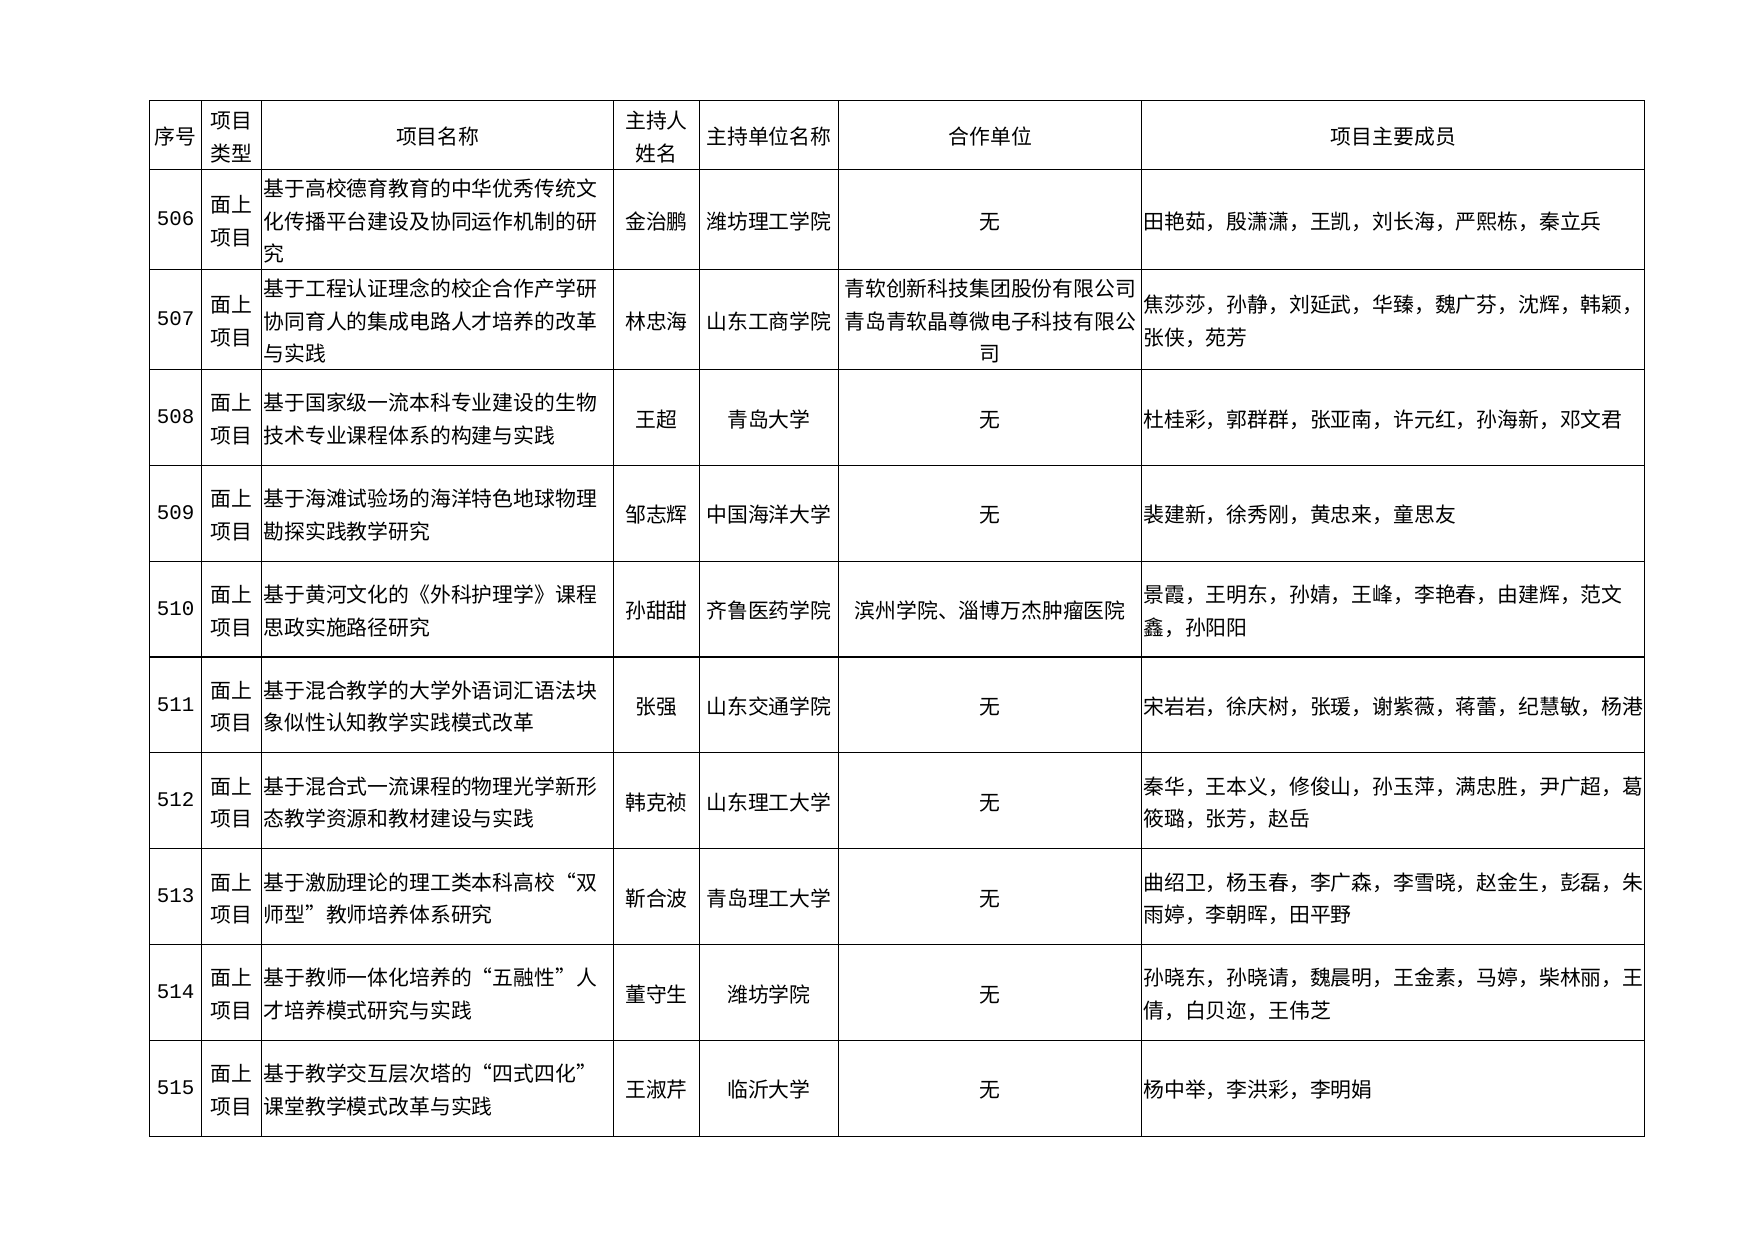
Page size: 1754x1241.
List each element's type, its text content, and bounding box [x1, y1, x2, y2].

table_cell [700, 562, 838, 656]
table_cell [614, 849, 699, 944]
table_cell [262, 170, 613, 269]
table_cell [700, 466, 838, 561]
table_header 合作单位 [839, 101, 1141, 169]
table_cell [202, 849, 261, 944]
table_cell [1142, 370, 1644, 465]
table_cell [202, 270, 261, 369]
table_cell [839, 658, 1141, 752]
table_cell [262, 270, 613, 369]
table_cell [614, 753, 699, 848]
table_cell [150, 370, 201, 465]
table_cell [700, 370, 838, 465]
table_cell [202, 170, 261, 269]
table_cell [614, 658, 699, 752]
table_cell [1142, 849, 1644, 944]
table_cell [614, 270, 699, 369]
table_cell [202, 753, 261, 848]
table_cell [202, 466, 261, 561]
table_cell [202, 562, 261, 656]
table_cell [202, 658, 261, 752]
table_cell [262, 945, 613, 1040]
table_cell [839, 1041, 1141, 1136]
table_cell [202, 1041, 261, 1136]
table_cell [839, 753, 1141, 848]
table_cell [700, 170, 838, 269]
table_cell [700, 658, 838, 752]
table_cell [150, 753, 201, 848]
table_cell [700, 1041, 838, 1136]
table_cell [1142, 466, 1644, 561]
table_header 项目主要成员 [1142, 101, 1644, 169]
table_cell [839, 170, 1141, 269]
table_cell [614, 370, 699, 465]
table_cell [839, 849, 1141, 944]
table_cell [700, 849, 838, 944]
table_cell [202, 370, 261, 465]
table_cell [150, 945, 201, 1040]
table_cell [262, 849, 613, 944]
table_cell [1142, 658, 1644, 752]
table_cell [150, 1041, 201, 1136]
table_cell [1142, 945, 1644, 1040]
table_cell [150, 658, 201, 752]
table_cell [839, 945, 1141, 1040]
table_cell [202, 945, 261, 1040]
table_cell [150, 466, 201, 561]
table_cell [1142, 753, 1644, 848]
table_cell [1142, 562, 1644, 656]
table_header 主持人姓名 [614, 101, 699, 169]
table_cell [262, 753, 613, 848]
table_header 项目名称 [262, 101, 613, 169]
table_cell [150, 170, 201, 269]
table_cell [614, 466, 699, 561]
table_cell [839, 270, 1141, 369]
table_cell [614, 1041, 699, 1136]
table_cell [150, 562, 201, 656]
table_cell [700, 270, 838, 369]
table_header 项目类型 [202, 101, 261, 169]
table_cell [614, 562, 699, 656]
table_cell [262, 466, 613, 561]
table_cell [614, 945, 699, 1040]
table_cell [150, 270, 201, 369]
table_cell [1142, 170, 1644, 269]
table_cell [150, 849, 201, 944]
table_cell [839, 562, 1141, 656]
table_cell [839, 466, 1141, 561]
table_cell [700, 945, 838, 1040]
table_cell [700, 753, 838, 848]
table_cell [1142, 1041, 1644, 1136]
table_header 序号 [150, 101, 201, 169]
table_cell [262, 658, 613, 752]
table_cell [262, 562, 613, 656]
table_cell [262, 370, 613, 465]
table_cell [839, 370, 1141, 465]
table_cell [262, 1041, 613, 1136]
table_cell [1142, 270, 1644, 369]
table_header 主持单位名称 [700, 101, 838, 169]
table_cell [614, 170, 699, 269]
